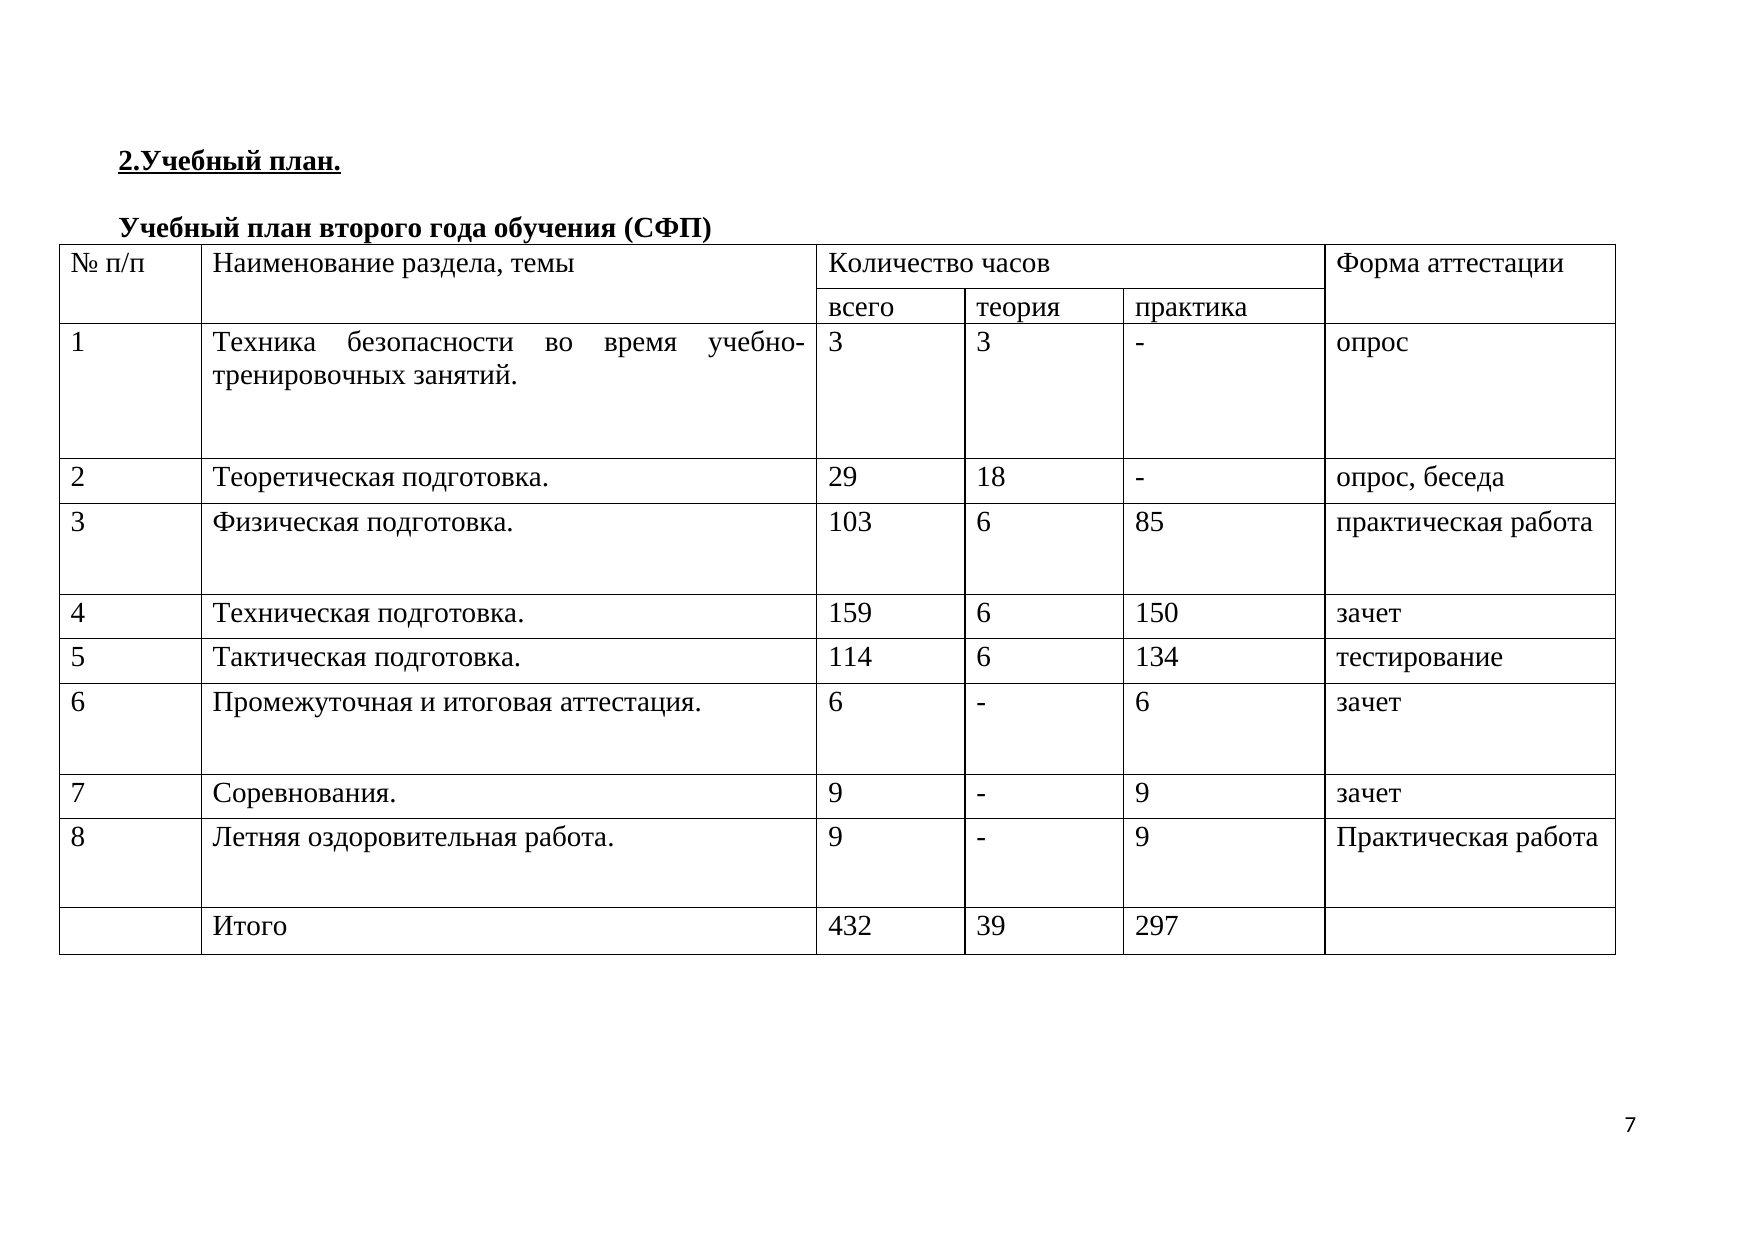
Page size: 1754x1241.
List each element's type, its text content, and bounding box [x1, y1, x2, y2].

table_cell 150 [1124, 595, 1324, 638]
table_header Количество часов [817, 245, 1324, 288]
table_cell 6 [60, 684, 201, 774]
table_cell - [966, 684, 1123, 774]
table_cell - [1124, 324, 1324, 458]
table_cell 2 [60, 459, 201, 503]
table_cell - [966, 819, 1123, 907]
text 2.Учебный план. [118, 143, 1636, 177]
table_cell зачет [1326, 595, 1615, 638]
table_cell 114 [817, 639, 964, 683]
table_cell Итого [202, 908, 816, 954]
table_cell Летняя оздоровительная работа. [202, 819, 816, 907]
table_cell 6 [966, 595, 1123, 638]
table_cell - [966, 775, 1123, 818]
table_cell 29 [817, 459, 964, 503]
table_cell Соревнования. [202, 775, 816, 818]
table_cell теория [966, 289, 1123, 323]
table_cell 3 [817, 324, 964, 458]
table_cell 3 [966, 324, 1123, 458]
table_cell Теоретическая подготовка. [202, 459, 816, 503]
table_cell практическая работа [1326, 504, 1615, 594]
table_cell тестирование [1326, 639, 1615, 683]
table_cell зачет [1326, 775, 1615, 818]
table_cell Физическая подготовка. [202, 504, 816, 594]
table_cell Тактическая подготовка. [202, 639, 816, 683]
table_cell 9 [1124, 819, 1324, 907]
table_cell 9 [817, 775, 964, 818]
table_cell 3 [60, 504, 201, 594]
table_cell 6 [966, 639, 1123, 683]
table_cell 9 [1124, 775, 1324, 818]
table_cell 8 [60, 819, 201, 907]
table_cell опрос, беседа [1326, 459, 1615, 503]
table_cell 4 [60, 595, 201, 638]
table_cell 6 [1124, 684, 1324, 774]
table_cell опрос [1326, 324, 1615, 458]
table_cell 159 [817, 595, 964, 638]
table_cell Техника безопасности во время учебно-тренировочных занятий. [202, 324, 816, 458]
table_header № п/п [60, 245, 201, 323]
table_cell 39 [966, 908, 1123, 954]
table_cell - [1124, 459, 1324, 503]
table_cell Техническая подготовка. [202, 595, 816, 638]
text Учебный план второго года обучения (СФП) [118, 210, 1636, 244]
table_cell [1326, 908, 1615, 954]
table_cell 6 [817, 684, 964, 774]
table_cell 297 [1124, 908, 1324, 954]
table_cell 103 [817, 504, 964, 594]
table_header Форма аттестации [1326, 245, 1615, 323]
table_cell 6 [966, 504, 1123, 594]
table_cell 18 [966, 459, 1123, 503]
table_header Наименование раздела, темы [202, 245, 816, 323]
table_cell 432 [817, 908, 964, 954]
table_cell [60, 908, 201, 954]
table_cell 5 [60, 639, 201, 683]
table_cell 85 [1124, 504, 1324, 594]
table_cell Практическая работа [1326, 819, 1615, 907]
table_cell всего [817, 289, 964, 323]
table_cell 1 [60, 324, 201, 458]
table_cell Промежуточная и итоговая аттестация. [202, 684, 816, 774]
table_cell 134 [1124, 639, 1324, 683]
table_cell практика [1124, 289, 1324, 323]
table_cell зачет [1326, 684, 1615, 774]
table_cell 7 [60, 775, 201, 818]
table_cell 9 [817, 819, 964, 907]
